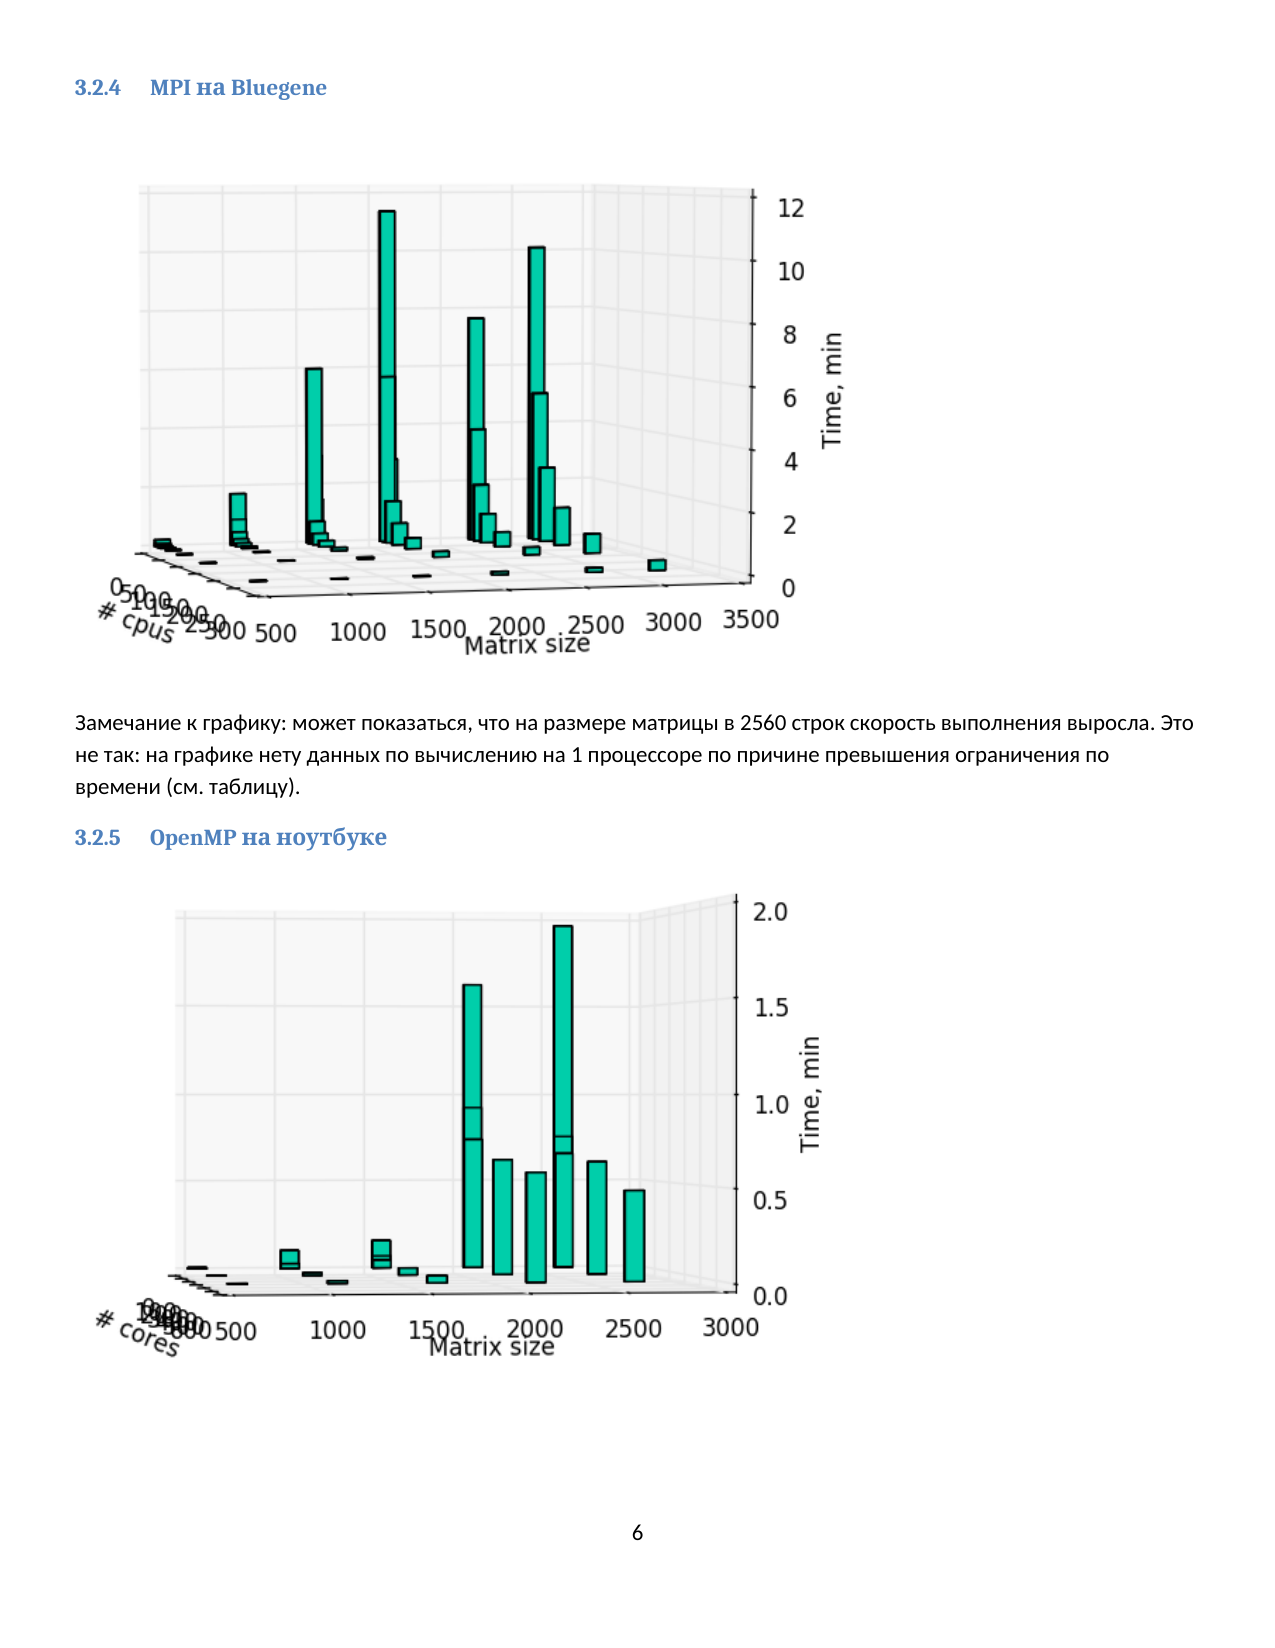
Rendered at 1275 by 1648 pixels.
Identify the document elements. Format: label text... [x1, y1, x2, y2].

picture [75, 158, 867, 683]
text Замечание к графику: может показаться, что на размере матрицы в 2560 строк скорость выполнения выросла. Это не так: на графике нету данных по вычислению на 1 процессоре по причине превышения ограничения по времени (см. таблицу). [75, 708, 1200, 800]
picture [75, 855, 842, 1393]
subtitle OpenMP на ноутбуке [75, 825, 1200, 851]
subtitle MPI на Bluegene [75, 75, 1200, 101]
